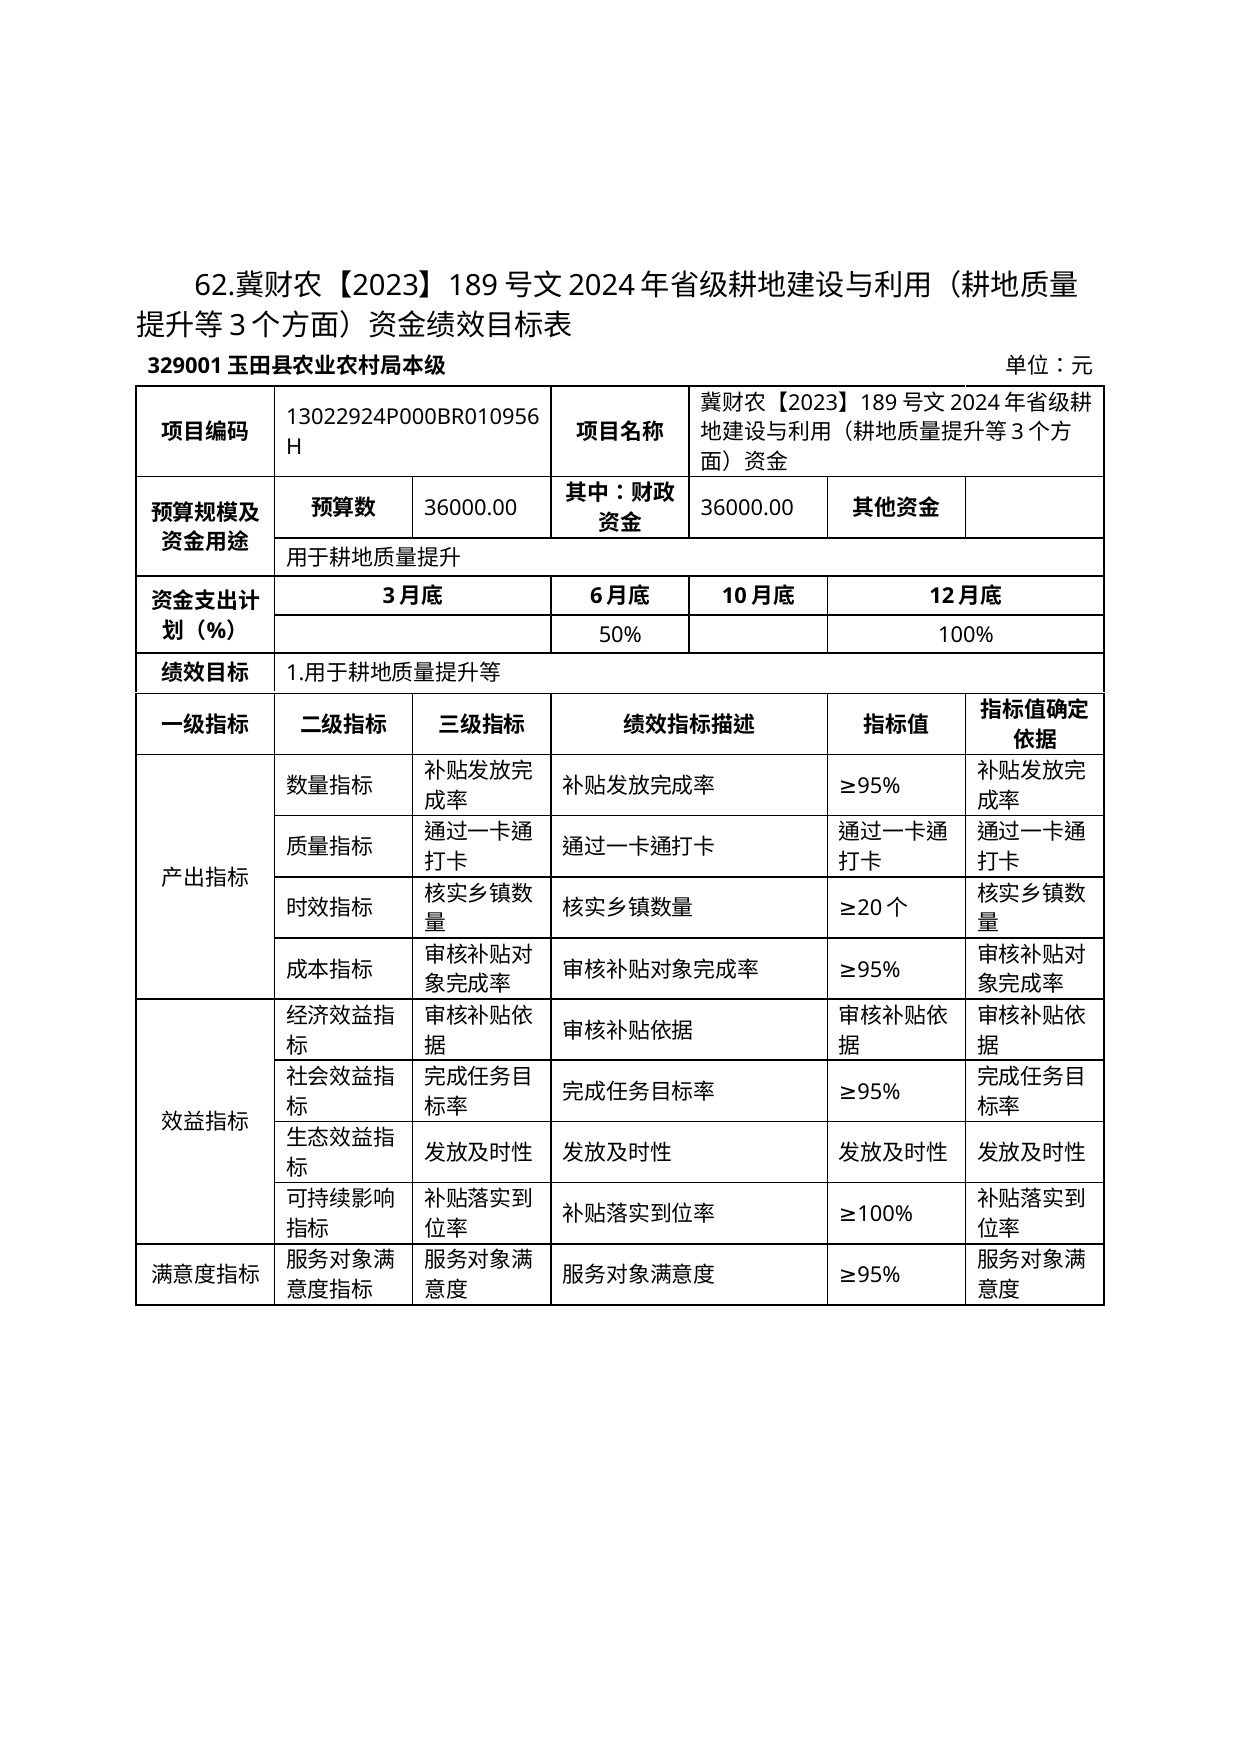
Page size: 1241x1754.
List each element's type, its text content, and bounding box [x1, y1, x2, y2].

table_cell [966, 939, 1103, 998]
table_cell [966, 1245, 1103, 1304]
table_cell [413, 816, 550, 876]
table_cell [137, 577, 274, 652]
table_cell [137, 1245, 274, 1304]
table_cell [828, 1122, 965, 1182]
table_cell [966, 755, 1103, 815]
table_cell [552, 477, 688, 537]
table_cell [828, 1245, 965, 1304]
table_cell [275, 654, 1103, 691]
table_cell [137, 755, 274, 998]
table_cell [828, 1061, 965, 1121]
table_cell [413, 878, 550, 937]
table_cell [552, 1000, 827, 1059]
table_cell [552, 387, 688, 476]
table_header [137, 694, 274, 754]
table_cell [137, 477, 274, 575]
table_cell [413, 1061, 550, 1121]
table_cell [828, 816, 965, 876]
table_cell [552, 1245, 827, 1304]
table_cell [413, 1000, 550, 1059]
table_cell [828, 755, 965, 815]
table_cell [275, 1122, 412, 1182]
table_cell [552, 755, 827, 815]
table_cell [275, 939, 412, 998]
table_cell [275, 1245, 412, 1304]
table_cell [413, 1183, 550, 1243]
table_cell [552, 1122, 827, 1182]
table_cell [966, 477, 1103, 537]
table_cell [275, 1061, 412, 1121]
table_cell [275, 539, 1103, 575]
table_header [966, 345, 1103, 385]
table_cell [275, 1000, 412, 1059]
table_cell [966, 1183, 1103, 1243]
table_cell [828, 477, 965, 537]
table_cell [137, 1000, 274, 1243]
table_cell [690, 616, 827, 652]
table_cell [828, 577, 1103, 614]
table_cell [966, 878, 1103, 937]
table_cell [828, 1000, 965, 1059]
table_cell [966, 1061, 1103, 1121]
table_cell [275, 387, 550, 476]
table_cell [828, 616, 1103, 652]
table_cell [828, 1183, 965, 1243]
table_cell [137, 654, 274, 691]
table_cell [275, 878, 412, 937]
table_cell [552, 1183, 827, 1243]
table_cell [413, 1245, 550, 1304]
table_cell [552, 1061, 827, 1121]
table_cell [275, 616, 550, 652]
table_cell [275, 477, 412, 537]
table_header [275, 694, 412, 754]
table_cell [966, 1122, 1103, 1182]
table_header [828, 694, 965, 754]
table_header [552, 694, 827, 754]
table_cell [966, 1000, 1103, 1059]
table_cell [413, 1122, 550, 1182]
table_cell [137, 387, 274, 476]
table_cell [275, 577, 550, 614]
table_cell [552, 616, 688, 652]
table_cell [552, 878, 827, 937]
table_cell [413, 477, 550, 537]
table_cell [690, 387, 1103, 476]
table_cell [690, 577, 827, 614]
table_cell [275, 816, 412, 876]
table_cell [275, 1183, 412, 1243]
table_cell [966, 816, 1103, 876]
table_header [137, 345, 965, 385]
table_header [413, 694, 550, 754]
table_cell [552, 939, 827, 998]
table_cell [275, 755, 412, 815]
text 62.冀财农【2023】189号文2024年省级耕地建设与利用（耕地质量提升等3个方面）资金绩效目标表 [136, 264, 1104, 343]
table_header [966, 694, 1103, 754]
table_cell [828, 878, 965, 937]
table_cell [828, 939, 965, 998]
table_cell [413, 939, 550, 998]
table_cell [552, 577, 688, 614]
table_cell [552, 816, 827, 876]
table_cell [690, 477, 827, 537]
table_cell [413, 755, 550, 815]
